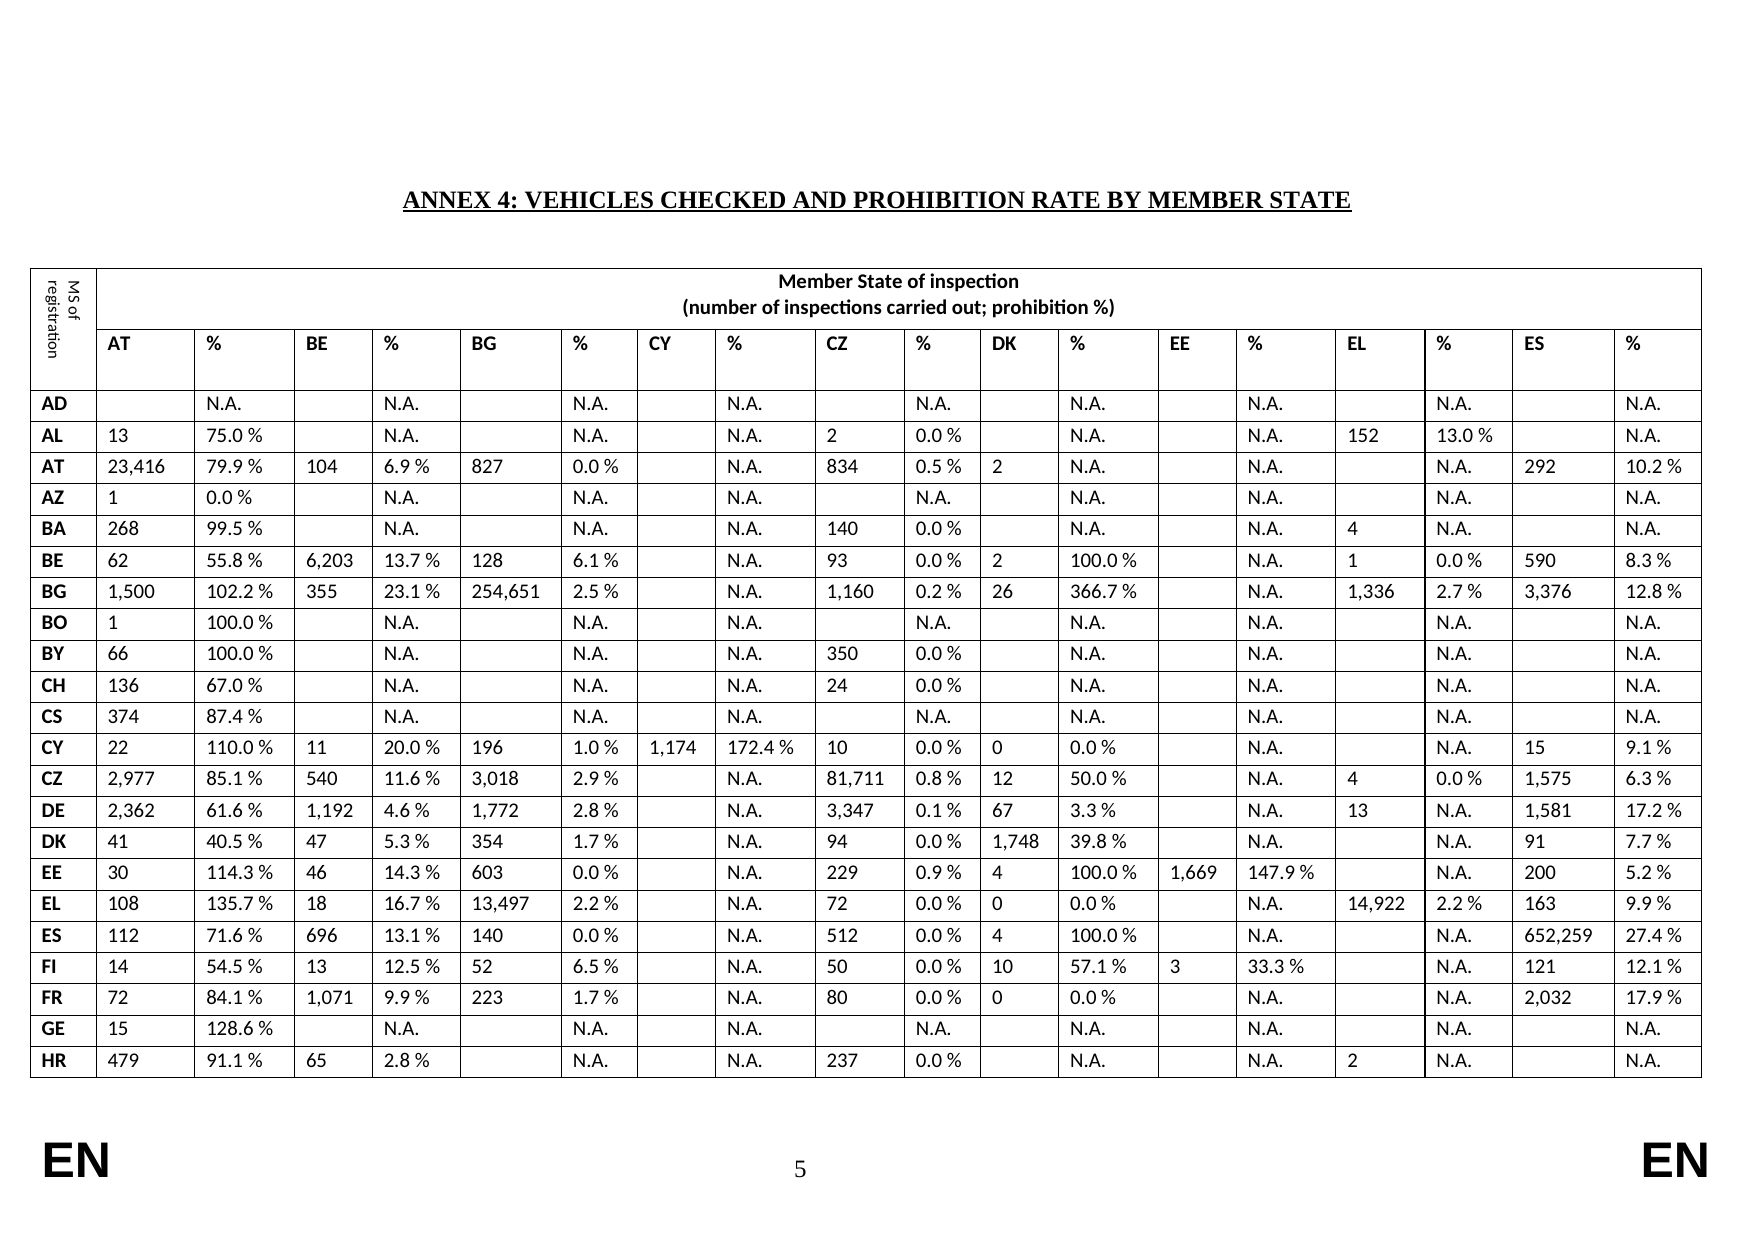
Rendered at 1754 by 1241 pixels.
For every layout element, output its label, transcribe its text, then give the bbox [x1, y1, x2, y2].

table_cell N.A. [562, 609, 637, 639]
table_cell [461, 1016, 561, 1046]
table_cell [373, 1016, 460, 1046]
table_cell AD [31, 391, 96, 421]
table_cell [981, 641, 1058, 671]
table_cell [295, 703, 372, 733]
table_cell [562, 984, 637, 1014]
table_cell N.A. [1237, 484, 1335, 514]
table_cell N.A. [716, 641, 815, 671]
table_cell N.A. [1426, 609, 1512, 639]
table_cell N.A. [562, 672, 637, 702]
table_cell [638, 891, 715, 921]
table_cell [295, 641, 372, 671]
table_cell N.A. [1237, 797, 1335, 827]
table_cell 10 [816, 734, 904, 764]
table_cell 99.5 % [195, 516, 294, 546]
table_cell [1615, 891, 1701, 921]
table_cell N.A. [1426, 734, 1512, 764]
table_cell 61.6 % [195, 797, 294, 827]
table_cell [1159, 766, 1236, 796]
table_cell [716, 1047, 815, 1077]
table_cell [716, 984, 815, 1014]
table_cell [1336, 828, 1424, 858]
table_cell EL [1336, 330, 1424, 389]
table_cell N.A. [562, 391, 637, 421]
table_cell 6.3 % [1615, 766, 1701, 796]
table_cell [1336, 734, 1424, 764]
table_cell 67.0 % [195, 672, 294, 702]
table_cell N.A. [562, 641, 637, 671]
table_cell N.A. [716, 516, 815, 546]
table_cell N.A. [1237, 609, 1335, 639]
table_cell N.A. [562, 703, 637, 733]
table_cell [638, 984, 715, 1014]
table_cell 6,203 [295, 547, 372, 577]
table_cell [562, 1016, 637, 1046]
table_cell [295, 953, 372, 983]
table_cell BA [31, 516, 96, 546]
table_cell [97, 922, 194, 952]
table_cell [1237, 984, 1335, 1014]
table_cell N.A. [1059, 703, 1158, 733]
table_cell 41 [97, 828, 194, 858]
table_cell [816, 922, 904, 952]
table_cell BE [295, 330, 372, 389]
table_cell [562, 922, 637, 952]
table_cell 0.0 % [905, 516, 980, 546]
table_cell 20.0 % [373, 734, 460, 764]
table_cell [1513, 484, 1614, 514]
table_cell 1,336 [1336, 578, 1424, 608]
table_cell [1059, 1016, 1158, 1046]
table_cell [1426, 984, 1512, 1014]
table_cell CZ [816, 330, 904, 389]
table_cell 100.0 % [1059, 547, 1158, 577]
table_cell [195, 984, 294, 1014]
table_cell 0.0 % [905, 641, 980, 671]
table_cell [1159, 484, 1236, 514]
table_cell 91 [1513, 828, 1614, 858]
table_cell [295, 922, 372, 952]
table_cell 23,416 [97, 453, 194, 483]
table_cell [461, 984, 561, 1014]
table_cell N.A. [1426, 859, 1512, 889]
table_cell 13.0 % [1426, 422, 1512, 452]
table_cell N.A. [716, 797, 815, 827]
table_cell [638, 391, 715, 421]
table_cell 24 [816, 672, 904, 702]
table_cell N.A. [905, 703, 980, 733]
table_cell 4 [1336, 516, 1424, 546]
table_cell N.A. [716, 672, 815, 702]
table_cell 50.0 % [1059, 766, 1158, 796]
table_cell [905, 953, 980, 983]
table_cell 147.9 % [1237, 859, 1335, 889]
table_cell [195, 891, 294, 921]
table_cell 3.3 % [1059, 797, 1158, 827]
table_cell N.A. [1059, 484, 1158, 514]
text ANNEX 4: VEHICLES CHECKED AND PROHIBITION RATE BY MEMBER STATE [41, 185, 1713, 214]
table_cell % [195, 330, 294, 389]
table_cell 0.0 % [562, 453, 637, 483]
table_cell [461, 703, 561, 733]
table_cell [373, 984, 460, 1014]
table_cell [638, 703, 715, 733]
table_cell AT [97, 330, 194, 389]
table_cell 172.4 % [716, 734, 815, 764]
table_cell BY [31, 641, 96, 671]
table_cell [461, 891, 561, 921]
table_cell 13 [97, 422, 194, 452]
table_cell 0 [981, 734, 1058, 764]
table_cell 79.9 % [195, 453, 294, 483]
table_cell [981, 516, 1058, 546]
table_cell N.A. [1615, 516, 1701, 546]
table_cell [295, 609, 372, 639]
table_cell N.A. [1615, 391, 1701, 421]
table_cell 13.7 % [373, 547, 460, 577]
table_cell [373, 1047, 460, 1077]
table_cell 15 [1513, 734, 1614, 764]
table_cell [638, 516, 715, 546]
table_cell 1,575 [1513, 766, 1614, 796]
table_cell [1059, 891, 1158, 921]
table_cell N.A. [1059, 609, 1158, 639]
table_cell [981, 391, 1058, 421]
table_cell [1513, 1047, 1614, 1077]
table_cell % [905, 330, 980, 389]
table_cell CY [31, 734, 96, 764]
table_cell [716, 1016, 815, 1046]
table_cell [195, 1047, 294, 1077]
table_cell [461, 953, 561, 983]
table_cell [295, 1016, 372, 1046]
table_cell 39.8 % [1059, 828, 1158, 858]
table_cell 0.0 % [905, 672, 980, 702]
table_cell 5.3 % [373, 828, 460, 858]
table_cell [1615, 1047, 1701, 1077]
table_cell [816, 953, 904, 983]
table_cell [638, 828, 715, 858]
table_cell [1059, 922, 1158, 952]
table_cell CY [638, 330, 715, 389]
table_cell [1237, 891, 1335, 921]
table_cell [1513, 703, 1614, 733]
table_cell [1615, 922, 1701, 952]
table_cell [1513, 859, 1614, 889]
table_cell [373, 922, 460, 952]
table_cell % [562, 330, 637, 389]
table_cell N.A. [1237, 672, 1335, 702]
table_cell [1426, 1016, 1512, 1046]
table_cell 102.2 % [195, 578, 294, 608]
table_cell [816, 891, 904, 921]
table_cell N.A. [373, 609, 460, 639]
table_cell % [1426, 330, 1512, 389]
table_cell [981, 422, 1058, 452]
table_cell 0.0 % [562, 859, 637, 889]
table_cell N.A. [716, 828, 815, 858]
table_cell 140 [816, 516, 904, 546]
table_cell N.A. [373, 672, 460, 702]
table_cell [461, 672, 561, 702]
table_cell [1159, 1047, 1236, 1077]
table_cell 0.0 % [195, 484, 294, 514]
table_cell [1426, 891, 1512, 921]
table_cell 1,500 [97, 578, 194, 608]
table_cell N.A. [1615, 641, 1701, 671]
table_cell CZ [31, 766, 96, 796]
table_cell 114.3 % [195, 859, 294, 889]
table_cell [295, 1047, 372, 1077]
table_cell 355 [295, 578, 372, 608]
table_cell N.A. [716, 609, 815, 639]
table_cell N.A. [716, 703, 815, 733]
table_cell 136 [97, 672, 194, 702]
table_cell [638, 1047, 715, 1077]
table_cell [1159, 797, 1236, 827]
table_cell 2 [816, 422, 904, 452]
table_cell DK [31, 828, 96, 858]
table_cell 6.9 % [373, 453, 460, 483]
table_cell 1 [1336, 547, 1424, 577]
table_cell N.A. [562, 516, 637, 546]
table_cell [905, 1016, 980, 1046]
table_cell [1159, 672, 1236, 702]
table_cell 0.5 % [905, 453, 980, 483]
table_cell 14.3 % [373, 859, 460, 889]
table_cell 17.2 % [1615, 797, 1701, 827]
table_cell [1159, 453, 1236, 483]
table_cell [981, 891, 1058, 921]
table_cell % [373, 330, 460, 389]
table_cell N.A. [905, 391, 980, 421]
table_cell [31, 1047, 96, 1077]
table_cell N.A. [1059, 516, 1158, 546]
table_cell 1,160 [816, 578, 904, 608]
table_cell 87.4 % [195, 703, 294, 733]
table_cell N.A. [716, 391, 815, 421]
table_cell 2.7 % [1426, 578, 1512, 608]
table_cell N.A. [562, 484, 637, 514]
table_cell N.A. [1237, 391, 1335, 421]
table_cell 12 [981, 766, 1058, 796]
table_cell 9.1 % [1615, 734, 1701, 764]
table_cell 4 [981, 859, 1058, 889]
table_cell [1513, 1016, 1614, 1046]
table_cell [638, 453, 715, 483]
table_cell N.A. [716, 422, 815, 452]
table_cell 2.8 % [562, 797, 637, 827]
table_cell [1159, 703, 1236, 733]
table_cell 67 [981, 797, 1058, 827]
table_cell 93 [816, 547, 904, 577]
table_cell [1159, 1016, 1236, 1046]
table_cell N.A. [195, 391, 294, 421]
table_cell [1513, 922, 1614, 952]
table_cell 292 [1513, 453, 1614, 483]
table_cell 3,018 [461, 766, 561, 796]
table_cell % [716, 330, 815, 389]
table_cell 110.0 % [195, 734, 294, 764]
table_cell 827 [461, 453, 561, 483]
table_cell N.A. [1237, 453, 1335, 483]
table_cell 374 [97, 703, 194, 733]
table_cell BO [31, 609, 96, 639]
table_cell N.A. [1059, 453, 1158, 483]
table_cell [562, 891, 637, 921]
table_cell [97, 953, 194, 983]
table_cell [1513, 516, 1614, 546]
table_cell 75.0 % [195, 422, 294, 452]
table_cell AL [31, 422, 96, 452]
table_cell 152 [1336, 422, 1424, 452]
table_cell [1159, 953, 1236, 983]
table_cell N.A. [1615, 484, 1701, 514]
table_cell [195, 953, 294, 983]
table_cell [295, 484, 372, 514]
table_cell 3,376 [1513, 578, 1614, 608]
table_cell [1513, 672, 1614, 702]
table_cell [816, 703, 904, 733]
table_cell 0.0 % [905, 422, 980, 452]
table_cell N.A. [905, 484, 980, 514]
table_cell 0.0 % [1426, 547, 1512, 577]
table_cell N.A. [1426, 828, 1512, 858]
table_cell [816, 391, 904, 421]
table_cell N.A. [1237, 516, 1335, 546]
table_cell [816, 609, 904, 639]
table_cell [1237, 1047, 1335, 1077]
table_cell N.A. [905, 609, 980, 639]
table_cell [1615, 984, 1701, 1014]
table_cell N.A. [373, 516, 460, 546]
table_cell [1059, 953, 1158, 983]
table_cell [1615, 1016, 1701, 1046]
table_cell N.A. [1426, 484, 1512, 514]
table_cell [638, 672, 715, 702]
table_cell 40.5 % [195, 828, 294, 858]
table_cell BG [461, 330, 561, 389]
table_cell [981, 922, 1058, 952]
table_cell [461, 484, 561, 514]
table_cell [638, 578, 715, 608]
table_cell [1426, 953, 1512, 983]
table_cell N.A. [1615, 609, 1701, 639]
table_cell N.A. [373, 391, 460, 421]
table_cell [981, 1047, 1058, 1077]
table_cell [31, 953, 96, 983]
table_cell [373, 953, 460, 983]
table_cell [638, 859, 715, 889]
table_cell 2,977 [97, 766, 194, 796]
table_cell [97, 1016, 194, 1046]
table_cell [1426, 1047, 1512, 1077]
table_cell 354 [461, 828, 561, 858]
table_cell N.A. [1426, 391, 1512, 421]
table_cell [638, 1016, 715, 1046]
table_cell [1336, 609, 1424, 639]
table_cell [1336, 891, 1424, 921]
table_cell 1,174 [638, 734, 715, 764]
table_cell [816, 484, 904, 514]
table_cell N.A. [373, 422, 460, 452]
table_cell N.A. [373, 703, 460, 733]
table_cell [1336, 672, 1424, 702]
table_cell [638, 641, 715, 671]
table_cell 0.0 % [905, 734, 980, 764]
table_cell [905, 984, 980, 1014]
table_cell [638, 422, 715, 452]
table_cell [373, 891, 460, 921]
table_cell [461, 422, 561, 452]
table_cell N.A. [1426, 672, 1512, 702]
table_cell 4 [1336, 766, 1424, 796]
table_cell [1513, 641, 1614, 671]
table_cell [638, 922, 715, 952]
table_cell N.A. [1237, 703, 1335, 733]
table_cell 1,669 [1159, 859, 1236, 889]
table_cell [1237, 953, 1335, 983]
table_cell [1513, 609, 1614, 639]
table_cell 0.0 % [905, 547, 980, 577]
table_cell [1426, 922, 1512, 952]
table_cell N.A. [1237, 547, 1335, 577]
table_cell [461, 609, 561, 639]
table_cell CS [31, 703, 96, 733]
table_cell [295, 422, 372, 452]
table_cell [295, 516, 372, 546]
table_cell N.A. [1426, 516, 1512, 546]
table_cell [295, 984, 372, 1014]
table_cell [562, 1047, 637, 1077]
table_cell 12.8 % [1615, 578, 1701, 608]
table_cell 2 [981, 453, 1058, 483]
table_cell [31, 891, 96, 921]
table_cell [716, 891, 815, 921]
table_cell [1159, 578, 1236, 608]
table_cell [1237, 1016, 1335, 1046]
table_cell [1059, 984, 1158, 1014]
table_cell 1,192 [295, 797, 372, 827]
table_cell [1513, 391, 1614, 421]
table_cell [1159, 422, 1236, 452]
table_cell N.A. [1237, 734, 1335, 764]
table_cell 0.0 % [1059, 734, 1158, 764]
table_cell AZ [31, 484, 96, 514]
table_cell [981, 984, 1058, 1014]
table_cell CH [31, 672, 96, 702]
table_cell % [1237, 330, 1335, 389]
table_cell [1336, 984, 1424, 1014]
table_cell [638, 609, 715, 639]
table_cell [1513, 422, 1614, 452]
table_cell DE [31, 797, 96, 827]
table_cell N.A. [1615, 672, 1701, 702]
table_cell [638, 797, 715, 827]
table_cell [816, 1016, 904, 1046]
table_cell 62 [97, 547, 194, 577]
table_header MS of registration [31, 269, 96, 389]
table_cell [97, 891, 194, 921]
table_cell 23.1 % [373, 578, 460, 608]
table_cell N.A. [1237, 828, 1335, 858]
table_cell % [1615, 330, 1701, 389]
table_cell 66 [97, 641, 194, 671]
table_cell N.A. [1426, 797, 1512, 827]
table_cell N.A. [716, 547, 815, 577]
table_cell N.A. [1059, 422, 1158, 452]
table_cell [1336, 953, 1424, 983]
table_cell BE [31, 547, 96, 577]
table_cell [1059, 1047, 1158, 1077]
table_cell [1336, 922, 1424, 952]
table_cell BG [31, 578, 96, 608]
table_cell 11.6 % [373, 766, 460, 796]
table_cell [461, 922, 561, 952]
table_cell [1159, 734, 1236, 764]
table_cell N.A. [1615, 422, 1701, 452]
table_cell 128 [461, 547, 561, 577]
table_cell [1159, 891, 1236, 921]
table_cell N.A. [1426, 641, 1512, 671]
table_cell [981, 672, 1058, 702]
table_cell [295, 672, 372, 702]
table_cell [638, 547, 715, 577]
table_cell N.A. [1059, 391, 1158, 421]
table_cell 26 [981, 578, 1058, 608]
table_cell 81,711 [816, 766, 904, 796]
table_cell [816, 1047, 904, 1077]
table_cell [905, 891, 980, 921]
table_cell N.A. [716, 453, 815, 483]
table_cell 350 [816, 641, 904, 671]
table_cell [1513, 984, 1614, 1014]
table_cell 1 [97, 609, 194, 639]
table_cell 603 [461, 859, 561, 889]
table_cell N.A. [1059, 641, 1158, 671]
table_cell N.A. [1237, 422, 1335, 452]
table_cell [1159, 609, 1236, 639]
table_cell [981, 703, 1058, 733]
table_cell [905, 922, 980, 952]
table_cell 11 [295, 734, 372, 764]
table_cell 10.2 % [1615, 453, 1701, 483]
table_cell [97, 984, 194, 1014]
table_cell 55.8 % [195, 547, 294, 577]
table_cell N.A. [1237, 641, 1335, 671]
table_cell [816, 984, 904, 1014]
table_cell ES [1513, 330, 1614, 389]
table_cell N.A. [1237, 578, 1335, 608]
table_cell EE [1159, 330, 1236, 389]
table_cell 0.8 % [905, 766, 980, 796]
table_cell [1336, 391, 1424, 421]
table_cell 0.0 % [905, 828, 980, 858]
table_cell [461, 516, 561, 546]
table_cell N.A. [716, 484, 815, 514]
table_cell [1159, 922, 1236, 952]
table_cell 254,651 [461, 578, 561, 608]
table_cell 590 [1513, 547, 1614, 577]
table_cell N.A. [716, 766, 815, 796]
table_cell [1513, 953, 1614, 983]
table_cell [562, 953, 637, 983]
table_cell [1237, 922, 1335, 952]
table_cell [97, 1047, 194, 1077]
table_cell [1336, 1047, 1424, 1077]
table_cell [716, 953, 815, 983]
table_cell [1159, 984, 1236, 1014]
table_cell [1159, 516, 1236, 546]
table_cell 2,362 [97, 797, 194, 827]
table_cell [1159, 391, 1236, 421]
table_cell [1159, 828, 1236, 858]
table_cell 0.1 % [905, 797, 980, 827]
table_cell [1336, 703, 1424, 733]
table_cell N.A. [1426, 703, 1512, 733]
table_cell 1,748 [981, 828, 1058, 858]
table_cell 0.2 % [905, 578, 980, 608]
table_cell 47 [295, 828, 372, 858]
table_cell [981, 609, 1058, 639]
table_cell 1,581 [1513, 797, 1614, 827]
table_cell 0.9 % [905, 859, 980, 889]
table_cell 1,772 [461, 797, 561, 827]
table_cell 46 [295, 859, 372, 889]
table_cell 0.0 % [1426, 766, 1512, 796]
table_cell [1336, 453, 1424, 483]
table_cell [1336, 641, 1424, 671]
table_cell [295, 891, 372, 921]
table_cell 540 [295, 766, 372, 796]
table_cell [461, 641, 561, 671]
table_cell 1.7 % [562, 828, 637, 858]
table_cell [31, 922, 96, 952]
table_cell N.A. [373, 484, 460, 514]
table_cell 94 [816, 828, 904, 858]
table_cell AT [31, 453, 96, 483]
table_cell 2.5 % [562, 578, 637, 608]
table_cell [1336, 859, 1424, 889]
table_cell N.A. [1426, 453, 1512, 483]
table_cell N.A. [716, 578, 815, 608]
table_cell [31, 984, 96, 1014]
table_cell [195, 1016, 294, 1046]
table_cell % [1059, 330, 1158, 389]
table_cell [638, 484, 715, 514]
table_cell N.A. [1237, 766, 1335, 796]
table_cell [461, 391, 561, 421]
table_cell [981, 484, 1058, 514]
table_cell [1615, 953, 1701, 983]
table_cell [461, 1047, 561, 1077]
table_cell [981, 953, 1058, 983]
table_cell N.A. [562, 422, 637, 452]
table_cell 834 [816, 453, 904, 483]
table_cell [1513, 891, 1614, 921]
table_cell 6.1 % [562, 547, 637, 577]
table_cell N.A. [1059, 672, 1158, 702]
table_cell 1.0 % [562, 734, 637, 764]
table_cell 100.0 % [195, 609, 294, 639]
table_cell 13 [1336, 797, 1424, 827]
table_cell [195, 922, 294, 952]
table_cell 2.9 % [562, 766, 637, 796]
table_cell 22 [97, 734, 194, 764]
table_cell 100.0 % [1059, 859, 1158, 889]
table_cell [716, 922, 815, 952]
table_cell [1159, 641, 1236, 671]
table_header Member State of inspection (number of inspections carried out; prohibition %) [97, 269, 1701, 329]
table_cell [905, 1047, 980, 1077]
table_cell 85.1 % [195, 766, 294, 796]
table_cell 104 [295, 453, 372, 483]
table_cell 3,347 [816, 797, 904, 827]
table_cell 2 [981, 547, 1058, 577]
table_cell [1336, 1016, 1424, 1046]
table_cell N.A. [716, 859, 815, 889]
table_cell EE [31, 859, 96, 889]
table_cell 4.6 % [373, 797, 460, 827]
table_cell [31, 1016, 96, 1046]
table_cell 1 [97, 484, 194, 514]
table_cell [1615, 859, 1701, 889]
table_cell [1336, 484, 1424, 514]
table_cell 7.7 % [1615, 828, 1701, 858]
table_cell [638, 766, 715, 796]
table_cell [295, 391, 372, 421]
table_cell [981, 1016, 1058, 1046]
table_cell [97, 391, 194, 421]
table_cell 8.3 % [1615, 547, 1701, 577]
table_cell N.A. [373, 641, 460, 671]
table_cell DK [981, 330, 1058, 389]
table_cell 229 [816, 859, 904, 889]
table_cell 196 [461, 734, 561, 764]
table_cell 268 [97, 516, 194, 546]
table_cell 100.0 % [195, 641, 294, 671]
table_cell 30 [97, 859, 194, 889]
table_cell N.A. [1615, 703, 1701, 733]
table_cell 366.7 % [1059, 578, 1158, 608]
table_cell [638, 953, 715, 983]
table_cell [1159, 547, 1236, 577]
